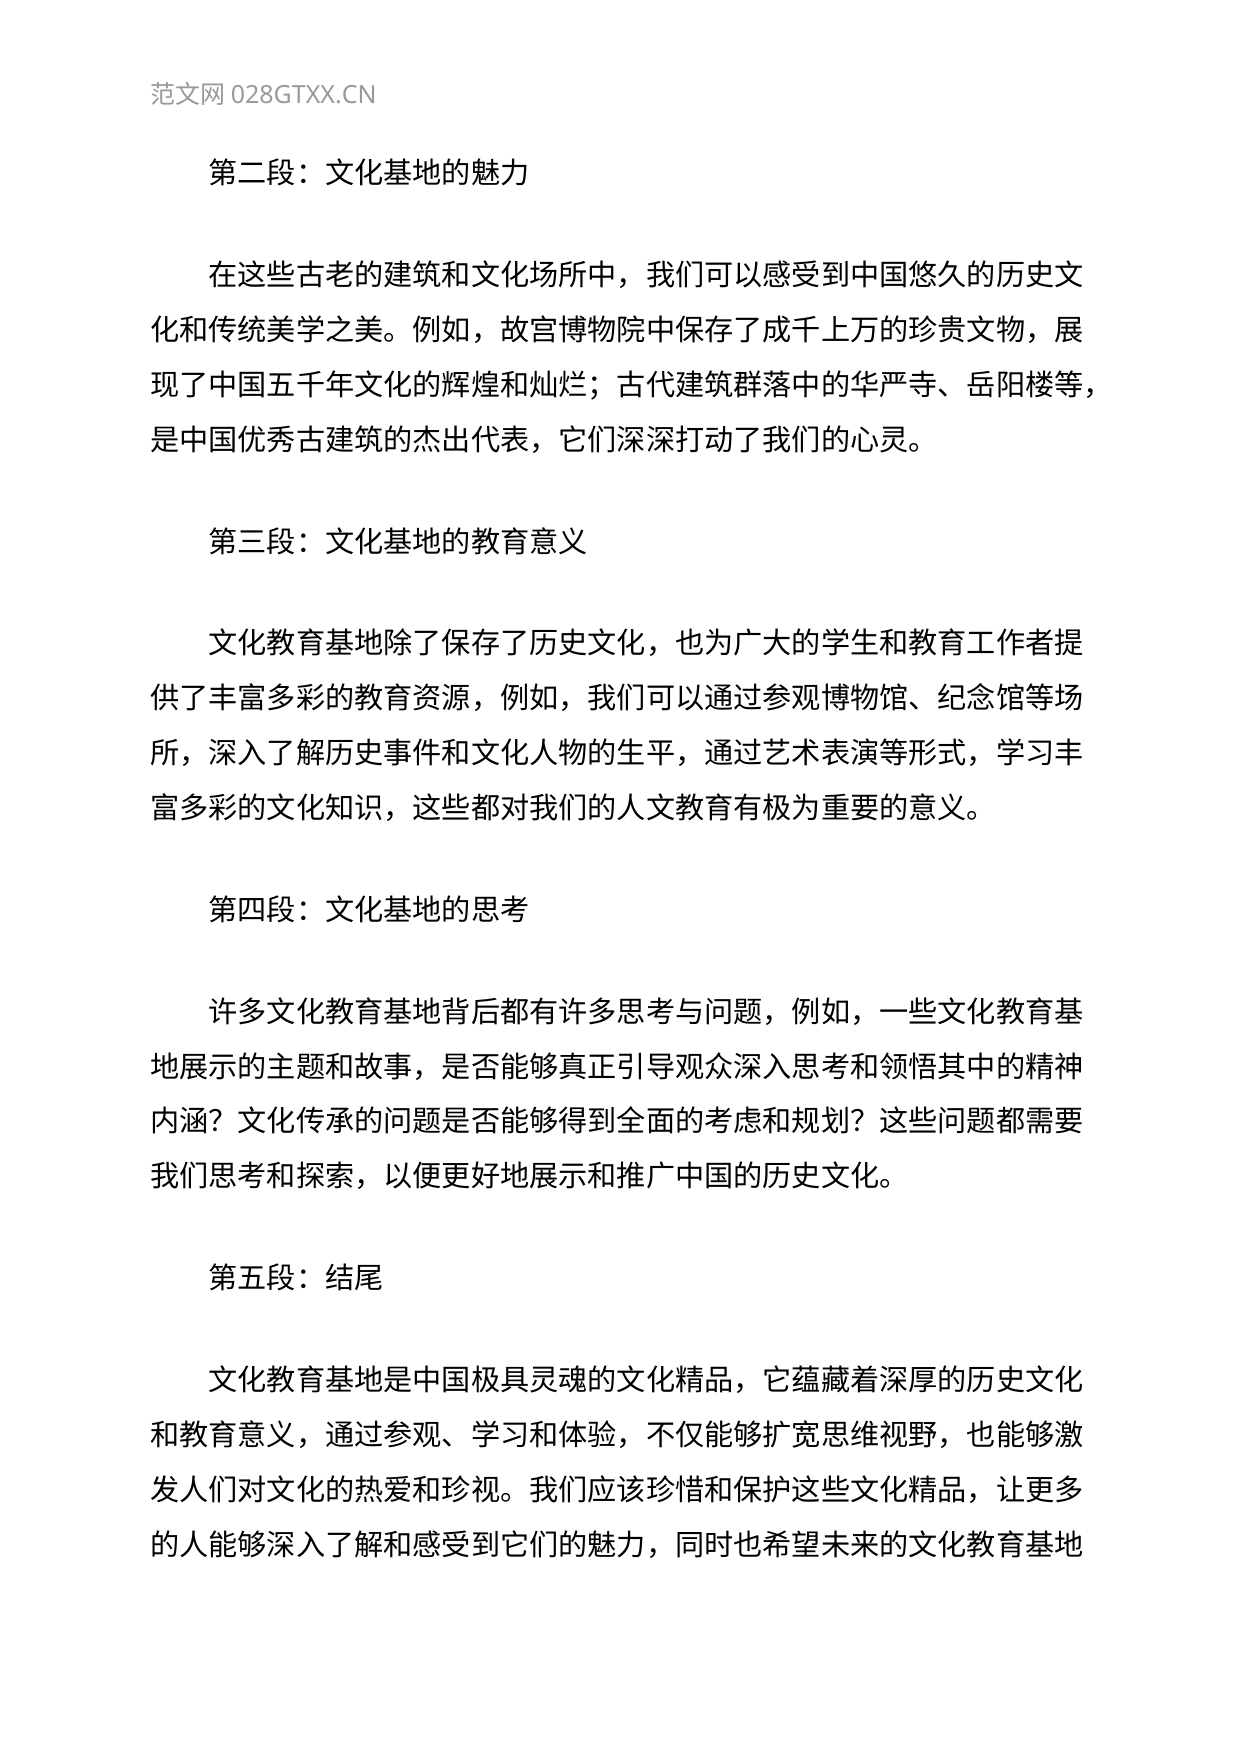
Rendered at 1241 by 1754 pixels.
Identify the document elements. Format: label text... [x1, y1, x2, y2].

text 文化教育基地除了保存了历史文化，也为广大的学生和教育工作者提供了丰富多彩的教育资源，例如，我们可以通过参观博物馆、纪念馆等场所，深入了解历史事件和文化人物的生平，通过艺术表演等形式，学习丰富多彩的文化知识，这些都对我们的人文教育有极为重要的意义。 [150, 620, 1090, 827]
text 在这些古老的建筑和文化场所中，我们可以感受到中国悠久的历史文化和传统美学之美。例如，故宫博物院中保存了成千上万的珍贵文物，展现了中国五千年文化的辉煌和灿烂；古代建筑群落中的华严寺、岳阳楼等，是中国优秀古建筑的杰出代表，它们深深打动了我们的心灵。 [150, 252, 1090, 459]
text 许多文化教育基地背后都有许多思考与问题，例如，一些文化教育基地展示的主题和故事，是否能够真正引导观众深入思考和领悟其中的精神内涵？文化传承的问题是否能够得到全面的考虑和规划？这些问题都需要我们思考和探索，以便更好地展示和推广中国的历史文化。 [150, 988, 1090, 1195]
text 第五段：结尾 [150, 1255, 1090, 1297]
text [150, 1356, 1090, 1563]
text 第三段：文化基地的教育意义 [150, 518, 1090, 561]
text 第二段：文化基地的魅力 [150, 150, 1090, 192]
text 第四段：文化基地的思考 [150, 886, 1090, 929]
